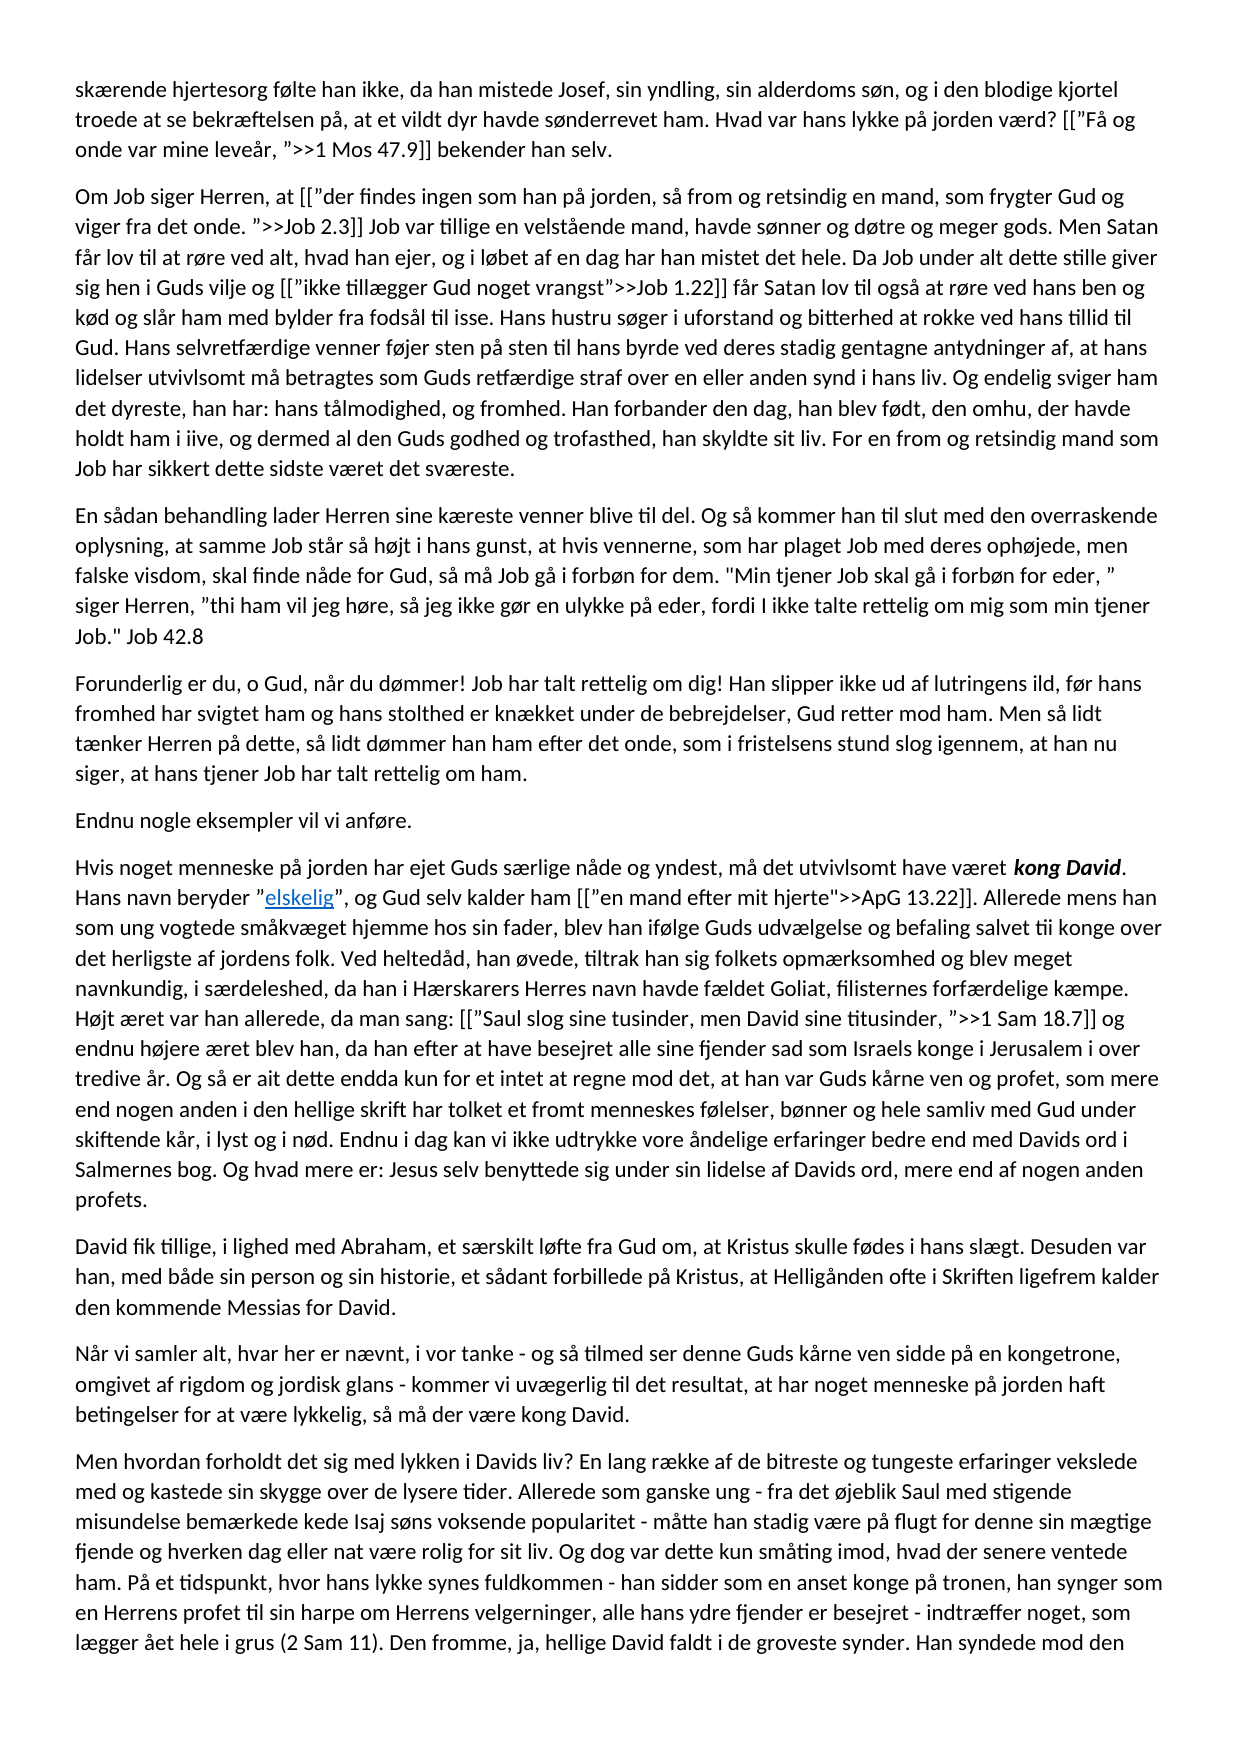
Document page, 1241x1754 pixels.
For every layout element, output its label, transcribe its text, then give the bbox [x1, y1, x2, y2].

text Hvis noget menneske på jorden har ejet Guds særlige nåde og yndest, må det utvivlsomt have været kong David. Hans navn beryder ”elskelig”, og Gud selv kalder ham [[”en mand efter mit hjerte">>ApG 13.22]]. Allerede mens han som ung vogtede småkvæget hjemme hos sin fader, blev han ifølge Guds udvælgelse og befaling salvet tii konge over det herligste af jordens folk. Ved heltedåd, han øvede, tiltrak han sig folkets opmærksomhed og blev meget navnkundig, i særdeleshed, da han i Hærskarers Herres navn havde fældet Goliat, filisternes forfærdelige kæmpe. Højt æret var han allerede, da man sang: [[”Saul slog sine tusinder, men David sine titusinder, ”>>1 Sam 18.7]] og endnu højere æret blev han, da han efter at have besejret alle sine fjender sad som Israels konge i Jerusalem i over tredive år. Og så er ait dette endda kun for et intet at regne mod det, at han var Guds kårne ven og profet, som mere end nogen anden i den hellige skrift har tolket et fromt menneskes følelser, bønner og hele samliv med Gud under skiftende kår, i lyst og i nød. Endnu i dag kan vi ikke udtrykke vore åndelige erfaringer bedre end med Davids ord i Salmernes bog. Og hvad mere er: Jesus selv benyttede sig under sin lidelse af Davids ord, mere end af nogen anden profets. [75, 853, 1165, 1213]
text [75, 1447, 1165, 1656]
text David fik tillige, i lighed med Abraham, et særskilt løfte fra Gud om, at Kristus skulle fødes i hans slægt. Desuden var han, med både sin person og sin historie, et sådant forbillede på Kristus, at Helligånden ofte i Skriften ligefrem kalder den kommende Messias for David. [75, 1232, 1165, 1321]
text Forunderlig er du, o Gud, når du dømmer! Job har talt rettelig om dig! Han slipper ikke ud af lutringens ild, før hans fromhed har svigtet ham og hans stolthed er knækket under de bebrejdelser, Gud retter mod ham. Men så lidt tænker Herren på dette, så lidt dømmer han ham efter det onde, som i fristelsens stund slog igennem, at han nu siger, at hans tjener Job har talt rettelig om ham. [75, 669, 1165, 787]
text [75, 75, 1165, 163]
text Når vi samler alt, hvar her er nævnt, i vor tanke - og så tilmed ser denne Guds kårne ven sidde på en kongetrone, omgivet af rigdom og jordisk glans - kommer vi uvægerlig til det resultat, at har noget menneske på jorden haft betingelser for at være lykkelig, så må der være kong David. [75, 1339, 1165, 1428]
text Om Job siger Herren, at [[”der findes ingen som han på jorden, så from og retsindig en mand, som frygter Gud og viger fra det onde. ”>>Job 2.3]] Job var tillige en velstående mand, havde sønner og døtre og meger gods. Men Satan får lov til at røre ved alt, hvad han ejer, og i løbet af en dag har han mistet det hele. Da Job under alt dette stille giver sig hen i Guds vilje og [[”ikke tillægger Gud noget vrangst”>>Job 1.22]] får Satan lov til også at røre ved hans ben og kød og slår ham med bylder fra fodsål til isse. Hans hustru søger i uforstand og bitterhed at rokke ved hans tillid til Gud. Hans selvretfærdige venner føjer sten på sten til hans byrde ved deres stadig gentagne antydninger af, at hans lidelser utvivlsomt må betragtes som Guds retfærdige straf over en eller anden synd i hans liv. Og endelig sviger ham det dyreste, han har: hans tålmodighed, og fromhed. Han forbander den dag, han blev født, den omhu, der havde holdt ham i iive, og dermed al den Guds godhed og trofasthed, han skyldte sit liv. For en from og retsindig mand som Job har sikkert dette sidste været det sværeste. [75, 182, 1165, 482]
text Endnu nogle eksempler vil vi anføre. [75, 806, 1165, 834]
text En sådan behandling lader Herren sine kæreste venner blive til del. Og så kommer han til slut med den overraskende oplysning, at samme Job står så højt i hans gunst, at hvis vennerne, som har plaget Job med deres ophøjede, men falske visdom, skal finde nåde for Gud, så må Job gå i forbøn for dem. "Min tjener Job skal gå i forbøn for eder, ” siger Herren, ”thi ham vil jeg høre, så jeg ikke gør en ulykke på eder, fordi I ikke talte rettelig om mig som min tjener Job." Job 42.8 [75, 501, 1165, 650]
